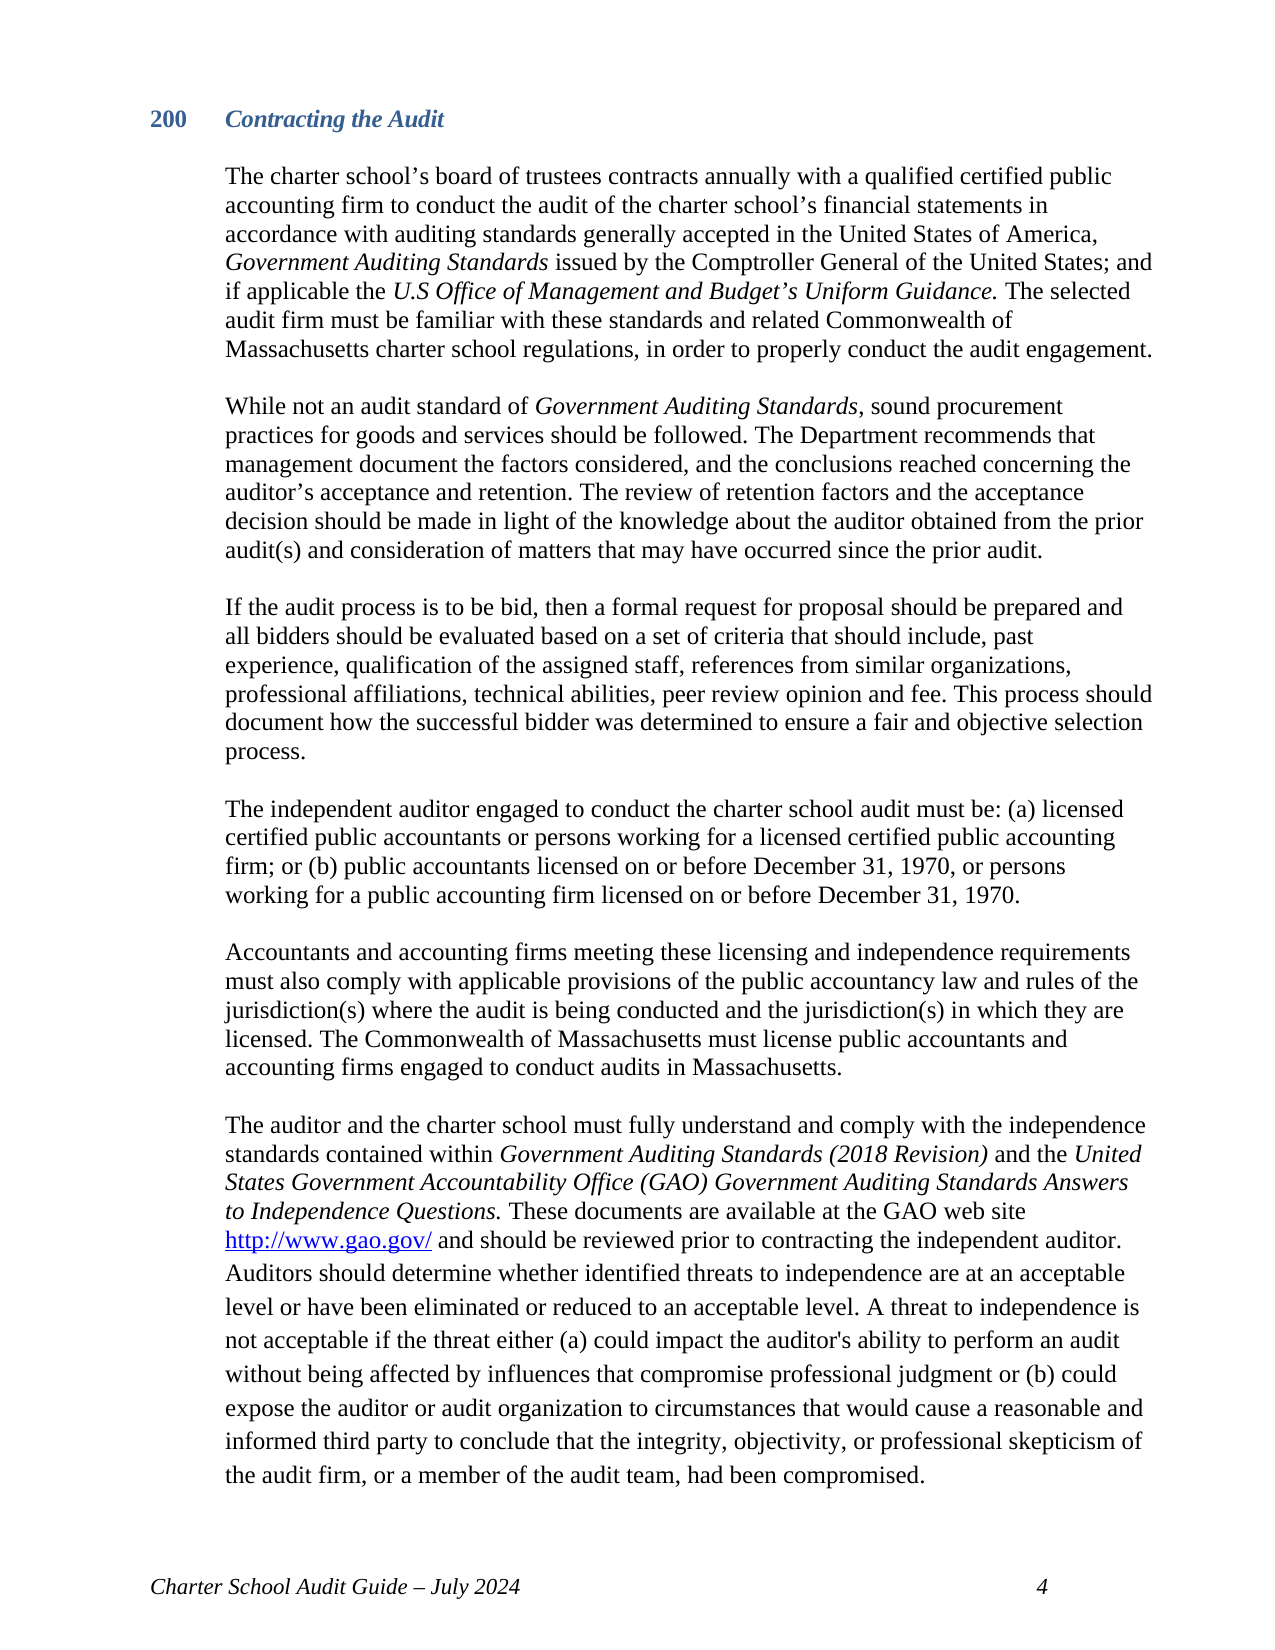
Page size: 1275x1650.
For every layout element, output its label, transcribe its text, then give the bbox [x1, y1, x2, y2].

subtitle 200 Contracting the Audit [150, 104, 1153, 132]
text The charter school’s board of trustees contracts annually with a qualified certified public accounting firm to conduct the audit of the charter school’s financial statements in accordance with auditing standards generally accepted in the United States of America, Government Auditing Standards issued by the Comptroller General of the United States; and if applicable the U.S Office of Management and Budget’s Uniform Guidance. The selected audit firm must be familiar with these standards and related Commonwealth of Massachusetts charter school regulations, in order to properly conduct the audit engagement. [225, 161, 1153, 362]
text While not an audit standard of Government Auditing Standards, sound procurement practices for goods and services should be followed. The Department recommends that management document the factors considered, and the conclusions reached concerning the auditor’s acceptance and retention. The review of retention factors and the acceptance decision should be made in light of the knowledge about the auditor obtained from the prior audit(s) and consideration of matters that may have occurred since the prior audit. [225, 391, 1153, 564]
text The auditor and the charter school must fully understand and comply with the independence standards contained within Government Auditing Standards (2018 Revision) and the United States Government Accountability Office (GAO) Government Auditing Standards Answers to Independence Questions. These documents are available at the GAO web site http://www.gao.gov/ and should be reviewed prior to contracting the independent auditor. [225, 1110, 1153, 1254]
text Accountants and accounting firms meeting these licensing and independence requirements must also comply with applicable provisions of the public accountancy law and rules of the jurisdiction(s) where the audit is being conducted and the jurisdiction(s) in which they are licensed. The Commonwealth of Massachusetts must license public accountants and accounting firms engaged to conduct audits in Massachusetts. [225, 937, 1153, 1081]
text The independent auditor engaged to conduct the charter school audit must be: (a) licensed certified public accountants or persons working for a licensed certified public accounting firm; or (b) public accountants licensed on or before December 31, 1970, or persons working for a public accounting firm licensed on or before December 31, 1970. [225, 794, 1153, 909]
text Auditors should determine whether identified threats to independence are at an acceptable level or have been eliminated or reduced to an acceptable level. A threat to independence is not acceptable if the threat either (a) could impact the auditor's ability to perform an audit without being affected by influences that compromise professional judgment or (b) could expose the auditor or audit organization to circumstances that would cause a reasonable and informed third party to conclude that the integrity, objectivity, or professional skepticism of the audit firm, or a member of the audit team, had been compromised. [225, 1254, 1153, 1488]
text If the audit process is to be bid, then a formal request for proposal should be prepared and all bidders should be evaluated based on a set of criteria that should include, past experience, qualification of the assigned staff, references from similar organizations, professional affiliations, technical abilities, peer review opinion and fee. This process should document how the successful bidder was determined to ensure a fair and objective selection process. [225, 592, 1153, 765]
